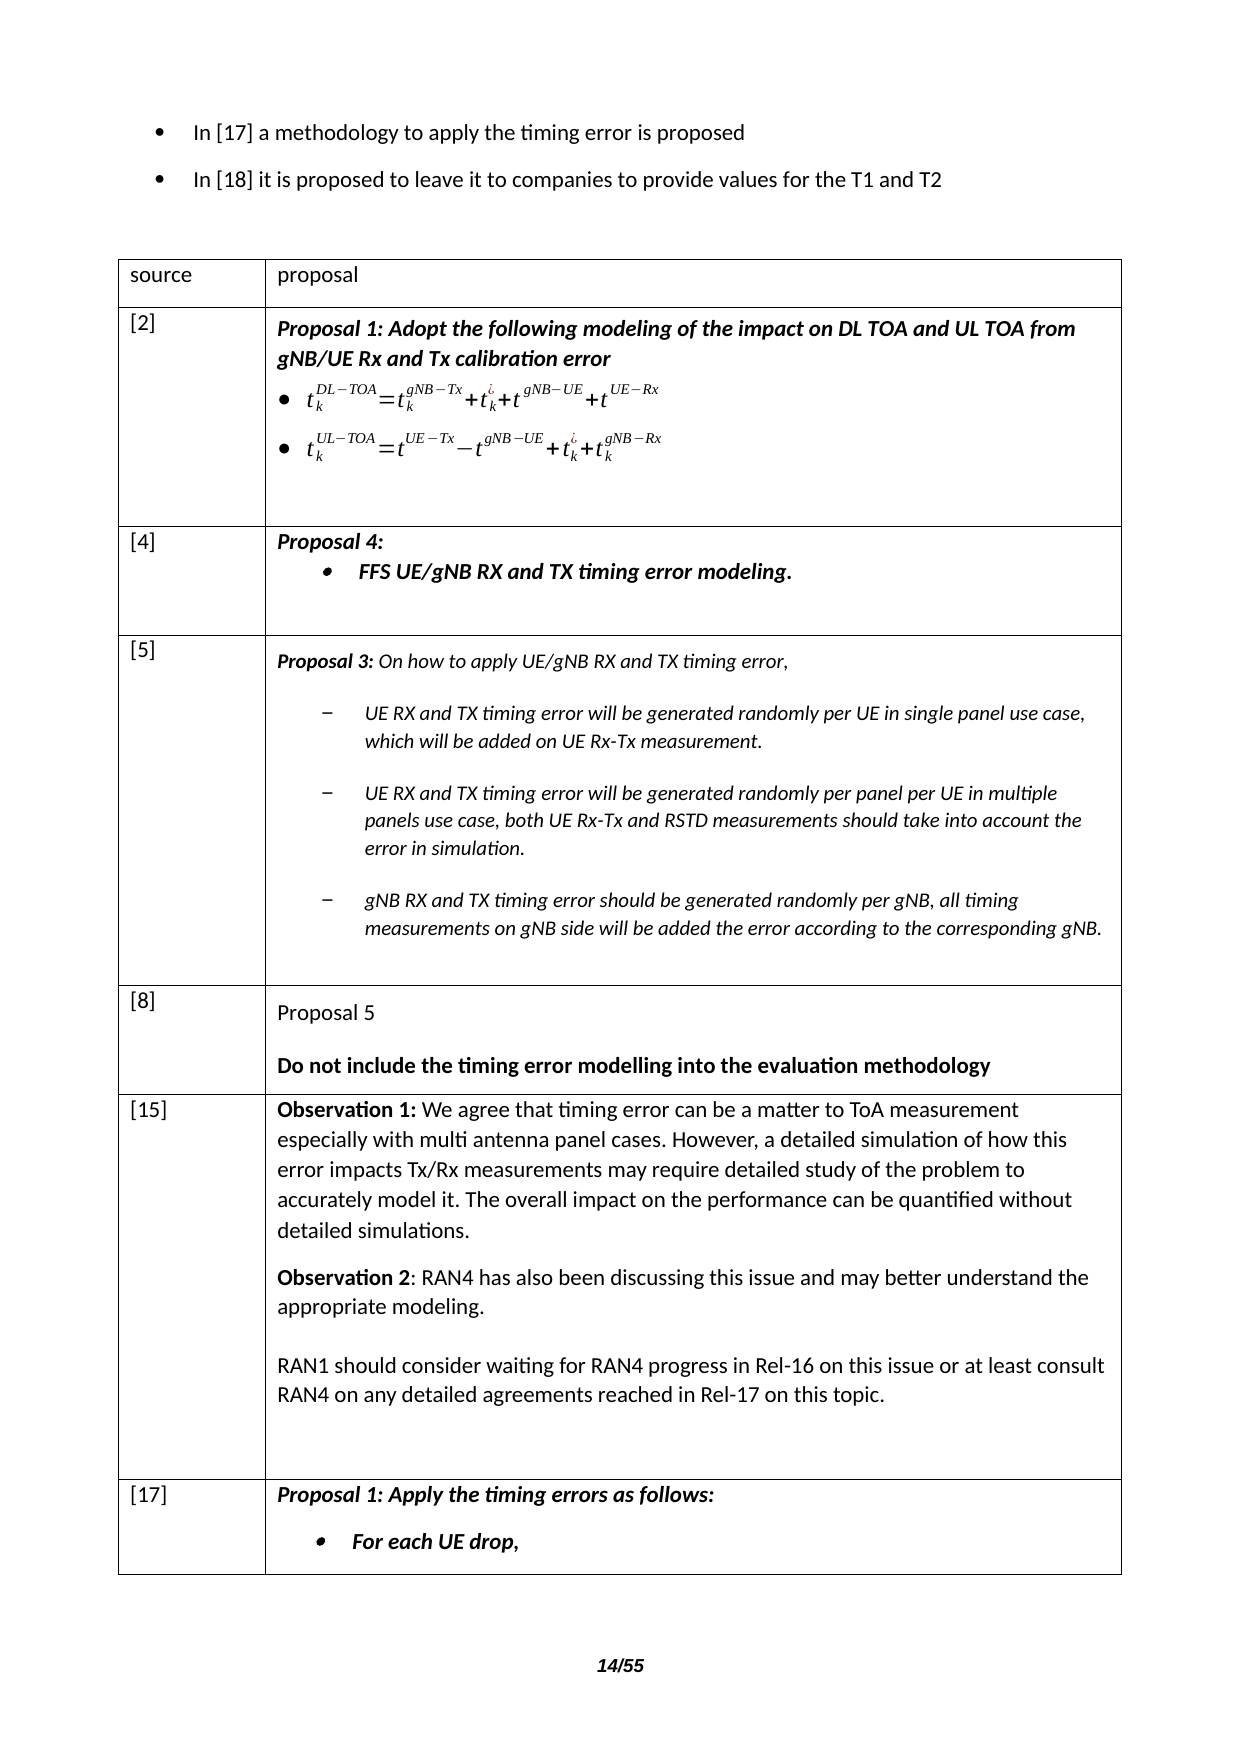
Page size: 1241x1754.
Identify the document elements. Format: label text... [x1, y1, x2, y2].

table_cell Proposal 3: On how to apply UE/gNB RX and TX timing error, UE RX and TX timing error will be generated randomly per UE in single panel use case, which will be added on UE Rx-Tx measurement. UE RX and TX timing error will be generated randomly per panel per UE in multiple panels use case, both UE Rx-Tx and RSTD measurements should take into account the error in simulation. gNB RX and TX timing error should be generated randomly per gNB, all timing measurements on gNB side will be added the error according to the corresponding gNB. [266, 636, 1121, 985]
table_cell [5] [119, 636, 265, 985]
table_header proposal [266, 260, 1121, 307]
table_cell [8] [119, 986, 265, 1094]
table_cell Proposal 4: FFS UE/gNB RX and TX timing error modeling. [266, 527, 1121, 634]
table_cell [2] [119, 308, 265, 526]
table_cell [15] [119, 1095, 265, 1479]
list In [18] it is proposed to leave it to companies to provide values for the T1 and T2 [156, 165, 1122, 193]
table_cell Proposal 1: Adopt the following modeling of the impact on DL TOA and UL TOA from gNB/UE Rx and Tx calibration error [266, 308, 1121, 526]
table_cell Proposal 5 Do not include the timing error modelling into the evaluation methodology [266, 986, 1121, 1094]
list In [17] a methodology to apply the timing error is proposed [156, 118, 1122, 146]
table_cell Observation 1: We agree that timing error can be a matter to ToA measurement especially with multi antenna panel cases. However, a detailed simulation of how this error impacts Tx/Rx measurements may require detailed study of the problem to accurately model it. The overall impact on the performance can be quantified without detailed simulations. Observation 2: RAN4 has also been discussing this issue and may better understand the appropriate modeling. RAN1 should consider waiting for RAN4 progress in Rel-16 on this issue or at least consult RAN4 on any detailed agreements reached in Rel-17 on this topic. [266, 1095, 1121, 1479]
table_cell [4] [119, 527, 265, 634]
table_cell [17] [119, 1480, 265, 1574]
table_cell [266, 1480, 1121, 1574]
table_header source [119, 260, 265, 307]
